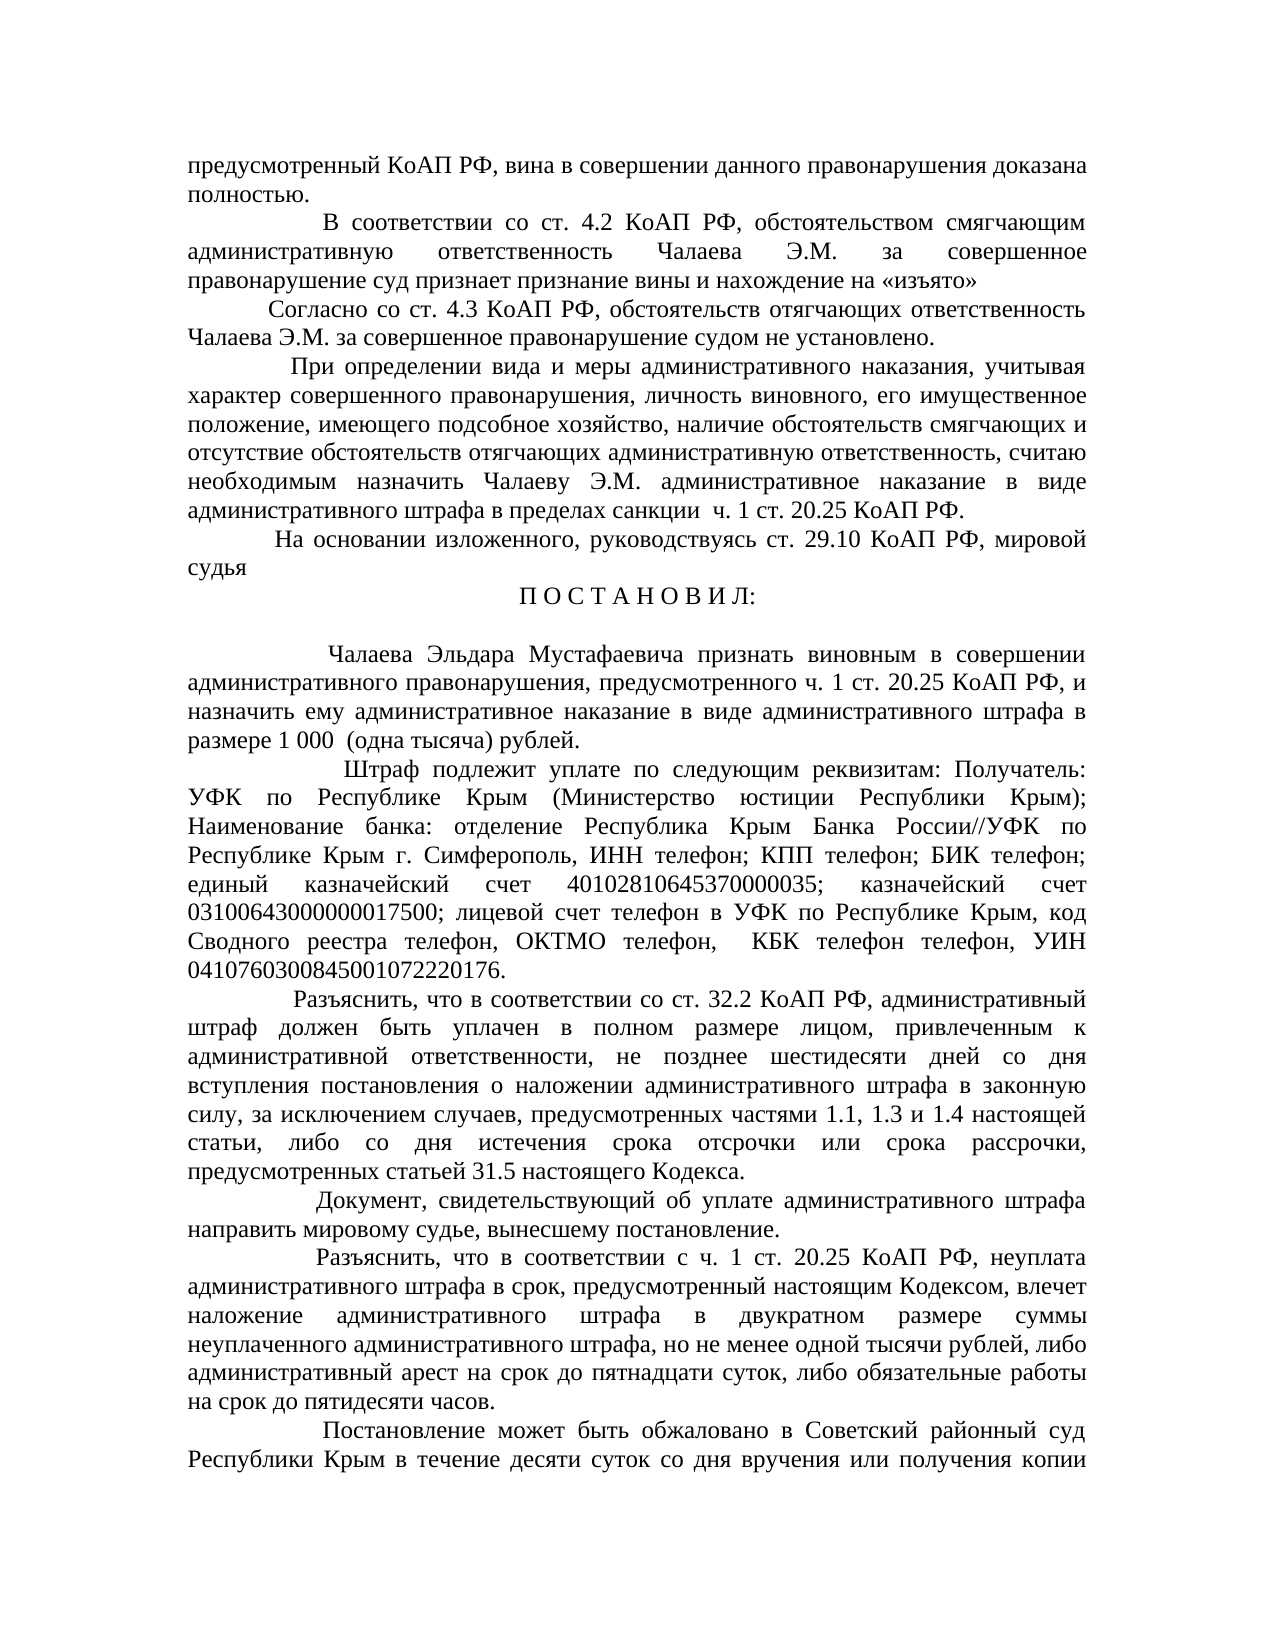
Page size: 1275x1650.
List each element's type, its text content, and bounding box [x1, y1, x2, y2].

text При определении вида и меры административного наказания, учитывая характер совершенного правонарушения, личность виновного, его имущественное положение, имеющего подсобное хозяйство, наличие обстоятельств смягчающих и отсутствие обстоятельств отягчающих административную ответственность, считаю необходимым назначить Чалаеву Э.М. административное наказание в виде административного штрафа в пределах санкции ч. 1 ст. 20.25 КоАП РФ. [187, 351, 1087, 524]
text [187, 1415, 1087, 1472]
text Разъяснить, что в соответствии с ч. 1 ст. 20.25 КоАП РФ, неуплата административного штрафа в срок, предусмотренный настоящим Кодексом, влечет наложение административного штрафа в двукратном размере суммы неуплаченного административного штрафа, но не менее одной тысячи рублей, либо административный арест на срок до пятнадцати суток, либо обязательные работы на срок до пятидесяти часов. [187, 1242, 1087, 1415]
text Согласно со ст. 4.3 КоАП РФ, обстоятельств отягчающих ответственность Чалаева Э.М. за совершенное правонарушение судом не установлено. [187, 294, 1087, 351]
text На основании изложенного, руководствуясь ст. 29.10 КоАП РФ, мировой судья [187, 524, 1087, 581]
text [187, 150, 1087, 207]
text Разъяснить, что в соответствии со ст. 32.2 КоАП РФ, административный штраф должен быть уплачен в полном размере лицом, привлеченным к административной ответственности, не позднее шестидесяти дней со дня вступления постановления о наложении административного штрафа в законную силу, за исключением случаев, предусмотренных частями 1.1, 1.3 и 1.4 настоящей статьи, либо со дня истечения срока отсрочки или срока рассрочки, предусмотренных статьей 31.5 настоящего Кодекса. [187, 984, 1087, 1185]
text Чалаева Эльдара Мустафаевича признать виновным в совершении административного правонарушения, предусмотренного ч. 1 ст. 20.25 КоАП РФ, и назначить ему административное наказание в виде административного штрафа в размере 1 000 (одна тысяча) рублей. [187, 639, 1087, 754]
text Штраф подлежит уплате по следующим реквизитам: Получатель: УФК по Республике Крым (Министерство юстиции Республики Крым); Наименование банка: отделение Республика Крым Банка России//УФК по Республике Крым г. Симферополь, ИНН телефон; КПП телефон; БИК телефон; единый казначейский счет 40102810645370000035; казначейский счет 03100643000000017500; лицевой счет телефон в УФК по Республике Крым, код Сводного реестра телефон, ОКТМО телефон, КБК телефон телефон, УИН 0410760300845001072220176. [187, 754, 1087, 984]
text Документ, свидетельствующий об уплате административного штрафа направить мировому судье, вынесшему постановление. [187, 1185, 1087, 1242]
text В соответствии со ст. 4.2 КоАП РФ, обстоятельством смягчающим административную ответственность Чалаева Э.М. за совершенное правонарушение суд признает признание вины и нахождение на «изъято» [187, 207, 1087, 294]
text П О С Т А Н О В И Л: [187, 581, 1087, 610]
